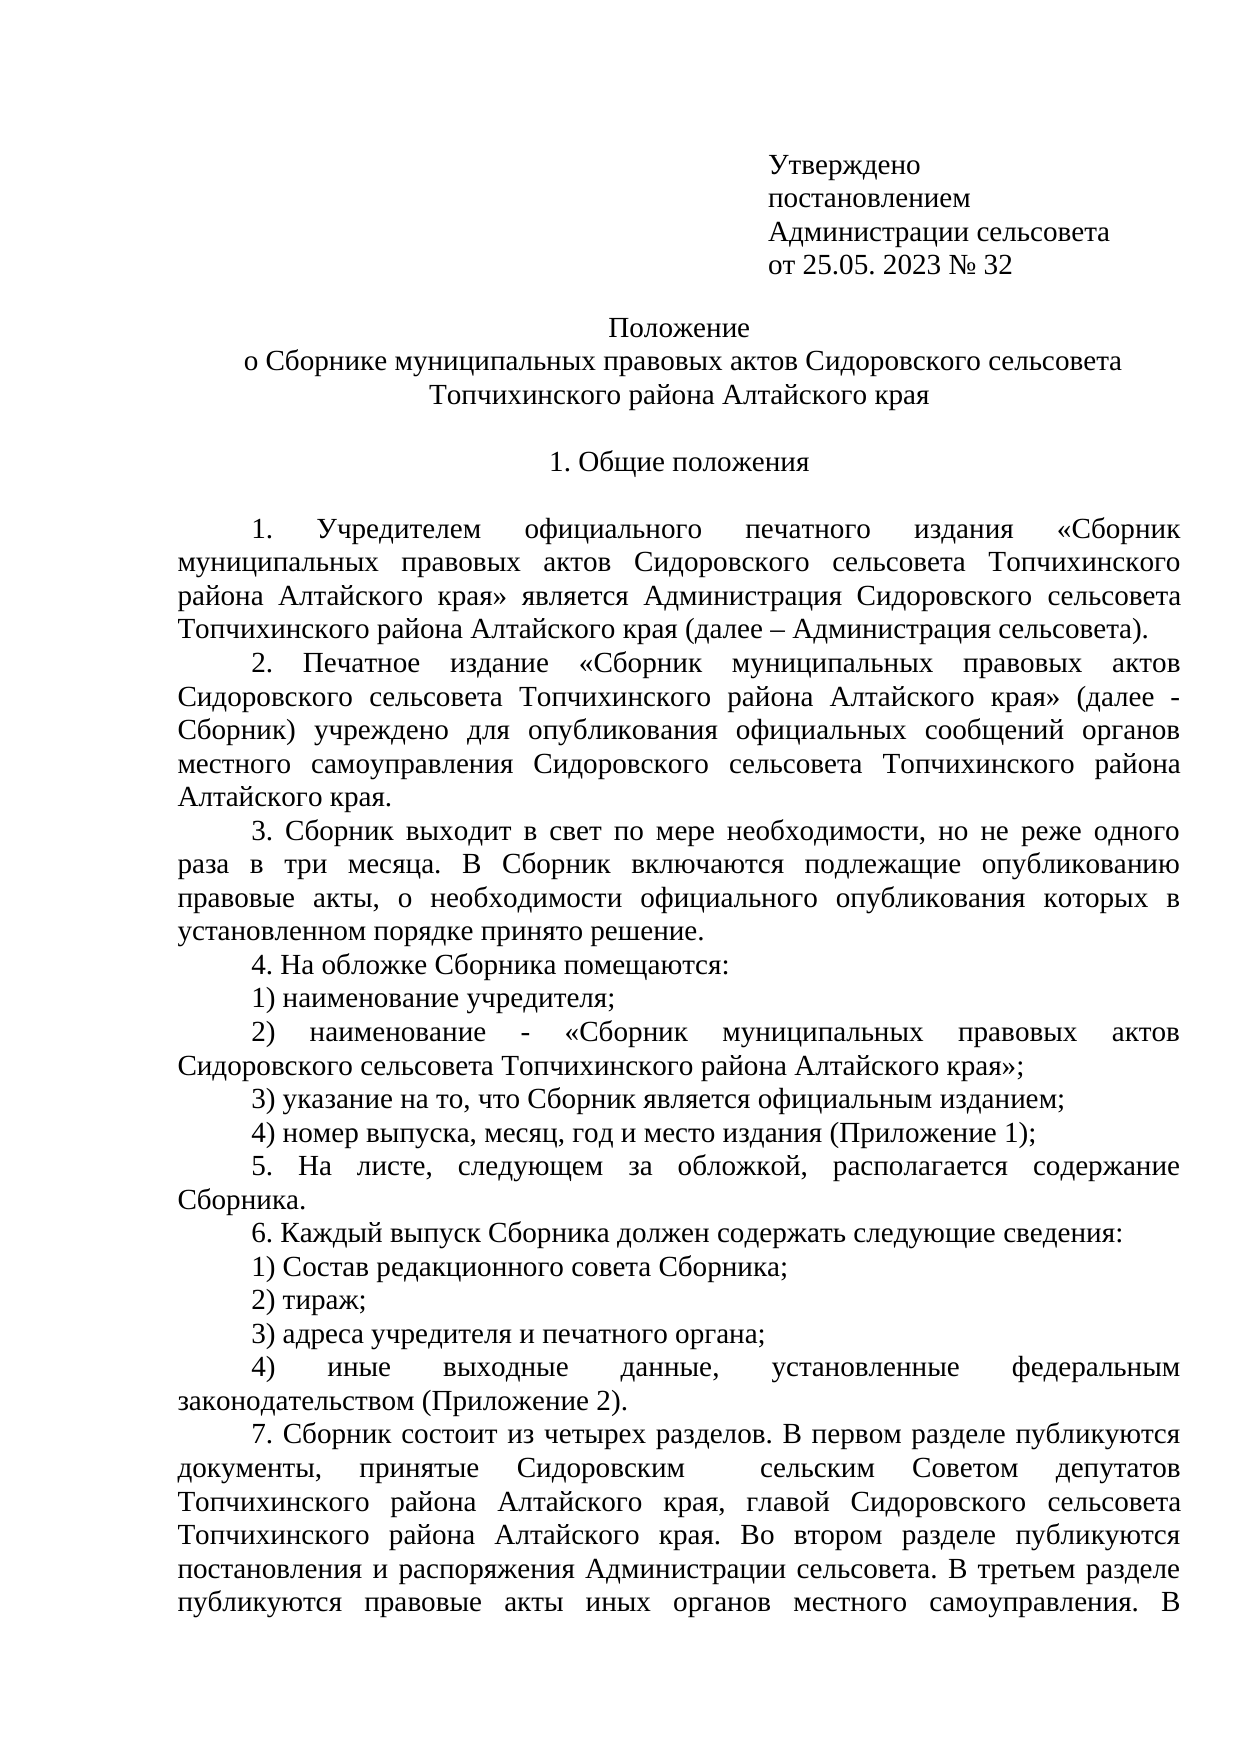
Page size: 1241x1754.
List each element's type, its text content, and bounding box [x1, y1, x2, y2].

text Утверждено [768, 147, 1181, 180]
text 5. На листе, следующем за обложкой, располагается содержание Сборника. [177, 1148, 1181, 1215]
text 4) номер выпуска, месяц, год и место издания (Приложение 1); [177, 1115, 1181, 1148]
text 4) иные выходные данные, установленные федеральным законодательством (Приложение 2). [177, 1349, 1181, 1417]
text от 25.05. 2023 № 32 [768, 247, 1181, 281]
text 1. Учредителем официального печатного издания «Сборник муниципальных правовых актов Сидоровского сельсовета Топчихинского района Алтайского края» является Администрация Сидоровского сельсовета Топчихинского района Алтайского края (далее – Администрация сельсовета). [177, 511, 1181, 645]
text 4. На обложке Сборника помещаются: [177, 947, 1181, 981]
text 1. Общие положения [177, 444, 1181, 477]
text 2. Печатное издание «Сборник муниципальных правовых актов Сидоровского сельсовета Топчихинского района Алтайского края» (далее - Сборник) учреждено для опубликования официальных сообщений органов местного самоуправления Сидоровского сельсовета Топчихинского района Алтайского края. [177, 645, 1181, 813]
text 1) Состав редакционного совета Сборника; [177, 1249, 1181, 1282]
text 2) наименование - «Сборник муниципальных правовых актов Сидоровского сельсовета Топчихинского района Алтайского края»; [177, 1014, 1181, 1081]
text 3) адреса учредителя и печатного органа; [177, 1316, 1181, 1349]
text 1) наименование учредителя; [177, 981, 1181, 1014]
text постановлением [768, 180, 1181, 214]
text 6. Каждый выпуск Сборника должен содержать следующие сведения: [177, 1215, 1181, 1249]
text Положение [177, 310, 1181, 343]
text 3. Сборник выходит в свет по мере необходимости, но не реже одного раза в три месяца. В Сборник включаются подлежащие опубликованию правовые акты, о необходимости официального опубликования которых в установленном порядке принято решение. [177, 813, 1181, 947]
text 3) указание на то, что Сборник является официальным изданием; [177, 1081, 1181, 1115]
text Администрации сельсовета [768, 214, 1181, 247]
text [177, 1417, 1181, 1618]
text о Сборнике муниципальных правовых актов Сидоровского сельсовета Топчихинского района Алтайского края [177, 343, 1181, 410]
text 2) тираж; [177, 1282, 1181, 1316]
